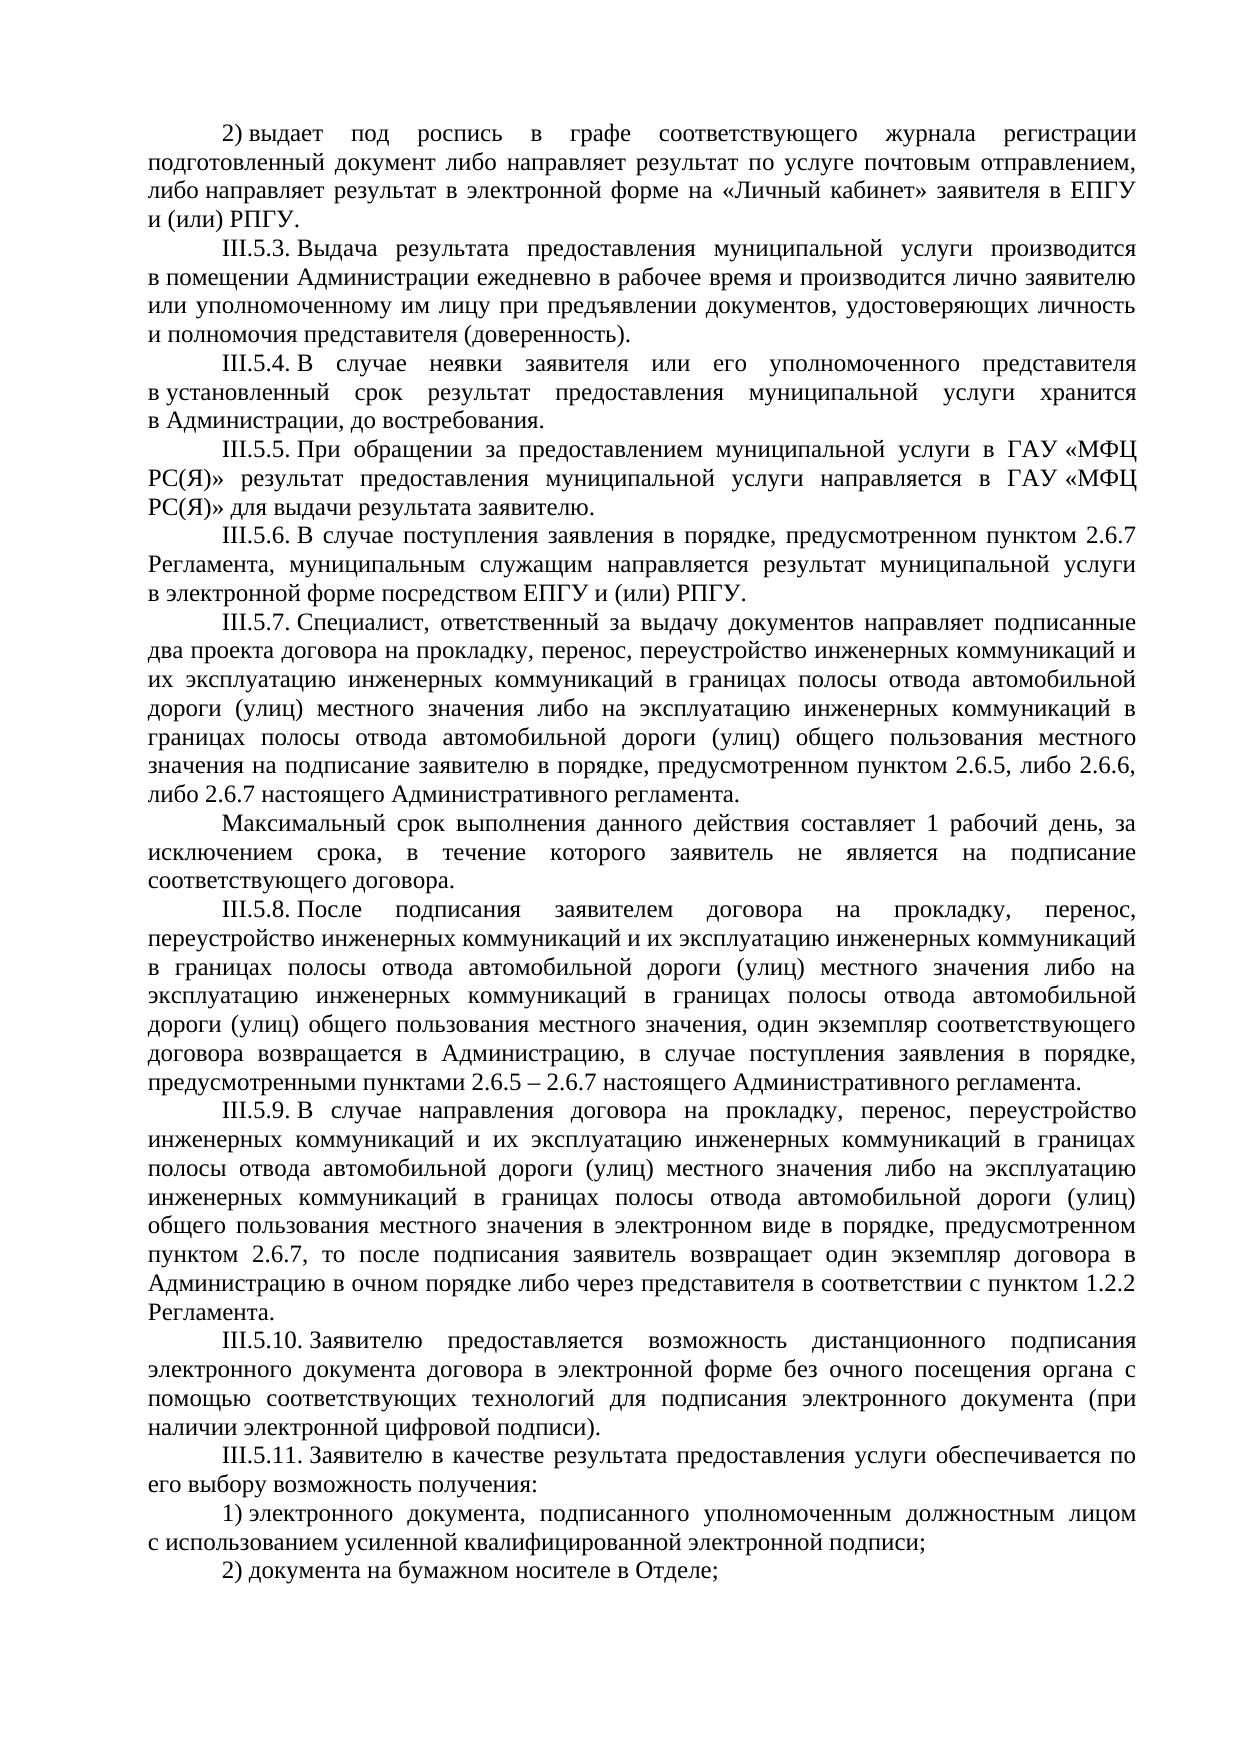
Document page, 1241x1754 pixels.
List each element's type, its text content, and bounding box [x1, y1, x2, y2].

subtitle Заявителю предоставляется возможность дистанционного подписания электронного документа договора в электронной форме без очного посещения органа с помощью соответствующих технологий для подписания электронного документа (при наличии электронной цифровой подписи). [148, 1326, 1137, 1441]
subtitle В случае неявки заявителя или его уполномоченного представителя в установленный срок результат предоставления муниципальной услуги хранится в Администрации, до востребования. [148, 348, 1137, 434]
text Максимальный срок выполнения данного действия составляет 1 рабочий день, за исключением срока, в течение которого заявитель не является на подписание соответствующего договора. [148, 808, 1137, 894]
subtitle В случае поступления заявления в порядке, предусмотренном пунктом 2.6.7 Регламента, муниципальным служащим направляется результат муниципальной услуги в электронной форме посредством ЕПГУ и (или) РПГУ. [148, 521, 1137, 607]
subtitle Заявителю в качестве результата предоставления услуги обеспечивается по его выбору возможность получения: [148, 1441, 1137, 1498]
list документа на бумажном носителе в Отделе; [148, 1556, 1137, 1584]
subtitle При обращении за предоставлением муниципальной услуги в ГАУ «МФЦ РС(Я)» результат предоставления муниципальной услуги направляется в ГАУ «МФЦ РС(Я)» для выдачи результата заявителю. [148, 434, 1137, 521]
subtitle Специалист, ответственный за выдачу документов направляет подписанные два проекта договора на прокладку, перенос, переустройство инженерных коммуникаций и их эксплуатацию инженерных коммуникаций в границах полосы отвода автомобильной дороги (улиц) местного значения либо на эксплуатацию инженерных коммуникаций в границах полосы отвода автомобильной дороги (улиц) общего пользования местного значения на подписание заявителю в порядке, предусмотренном пунктом 2.6.5, либо 2.6.6, либо 2.6.7 настоящего Административного регламента. [148, 607, 1137, 808]
list выдает под роспись в графе соответствующего журнала регистрации подготовленный документ либо направляет результат по услуге почтовым отправлением, либо направляет результат в электронной форме на «Личный кабинет» заявителя в ЕПГУ и (или) РПГУ. [148, 118, 1137, 233]
subtitle Выдача результата предоставления муниципальной услуги производится в помещении Администрации ежедневно в рабочее время и производится лично заявителю или уполномоченному им лицу при предъявлении документов, удостоверяющих личность и полномочия представителя (доверенность). [148, 233, 1137, 348]
list электронного документа, подписанного уполномоченным должностным лицом с использованием усиленной квалифицированной электронной подписи; [148, 1498, 1137, 1556]
subtitle В случае направления договора на прокладку, перенос, переустройство инженерных коммуникаций и их эксплуатацию инженерных коммуникаций в границах полосы отвода автомобильной дороги (улиц) местного значения либо на эксплуатацию инженерных коммуникаций в границах полосы отвода автомобильной дороги (улиц) общего пользования местного значения в электронном виде в порядке, предусмотренном пунктом 2.6.7, то после подписания заявитель возвращает один экземпляр договора в Администрацию в очном порядке либо через представителя в соответствии с пунктом 1.2.2 Регламента. [148, 1096, 1137, 1326]
subtitle После подписания заявителем договора на прокладку, перенос, переустройство инженерных коммуникаций и их эксплуатацию инженерных коммуникаций в границах полосы отвода автомобильной дороги (улиц) местного значения либо на эксплуатацию инженерных коммуникаций в границах полосы отвода автомобильной дороги (улиц) общего пользования местного значения, один экземпляр соответствующего договора возвращается в Администрацию, в случае поступления заявления в порядке, предусмотренными пунктами 2.6.5 – 2.6.7 настоящего Административного регламента. [148, 894, 1137, 1096]
